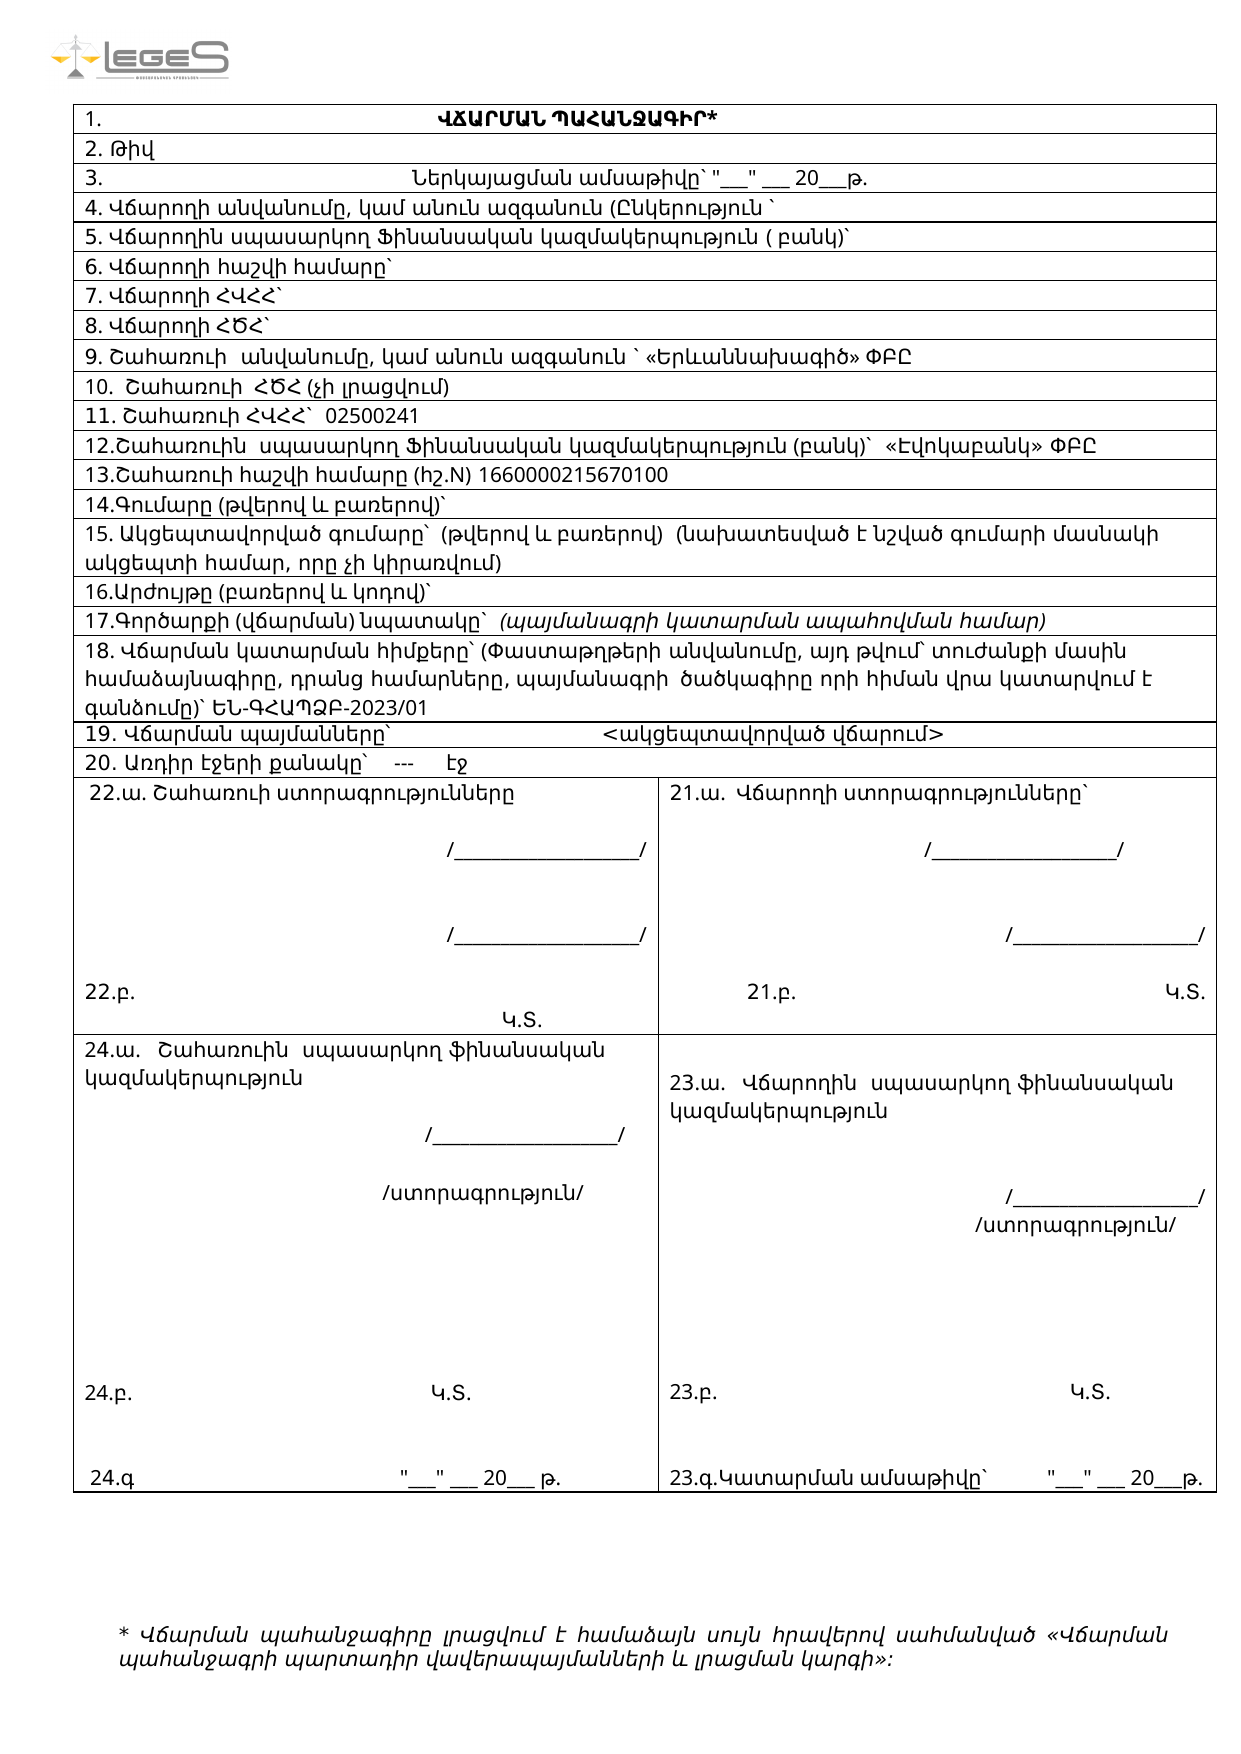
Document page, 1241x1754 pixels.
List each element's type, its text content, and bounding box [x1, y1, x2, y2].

table_cell 13.Շահառուի հաշվի համարը (հշ.N) 1660000215670100 [74, 460, 1216, 489]
table_cell 17.Գործարքի (վճարման) նպատակը` (պայմանագրի կատարման ապահովման համար) [74, 607, 1216, 635]
table_header 1. ՎՃԱՐՄԱՆ ՊԱՀԱՆՋԱԳԻՐ* [74, 105, 1216, 133]
table_cell 23.ա. Վճարողին սպասարկող ֆինանսական կազմակերպություն /____________________/ /ստորագրություն/ [659, 1035, 1216, 1263]
table_cell 9. Շահառուի անվանումը, կամ անուն ազգանուն ` «Երևաննախագիծ» ՓԲԸ [74, 340, 1216, 371]
table_cell 18. Վճարման կատարման հիմքերը՝ (Փաստաթղթերի անվանումը, այդ թվում՝ տուժանքի մասին համաձայնագիրը, դրանց համարները, պայմանագրի ծածկագիրը որի հիման վրա կատարվում է գանձումը)` ԵՆ-ԳՀԱՊՁԲ-2023/01 [74, 636, 1216, 721]
table_cell 6. Վճարողի հաշվի համարը` [74, 252, 1216, 280]
table_cell 12.Շահառուին սպասարկող Ֆինանսական կազմակերպություն (բանկ)` «Էվոկաբանկ» ՓԲԸ [74, 431, 1216, 459]
picture [45, 29, 233, 94]
text * Վճարման պահանջագիրը լրացվում է համաձայն սույն հրավերով սահմանված «Վճարման պահանջագրի պարտադիր վավերապայմանների և լրացման կարգի»: [118, 1623, 1171, 1671]
table_cell 21.ա. Վճարողի ստորագրությունները` /____________________/ /____________________/ 21.բ. Կ.Տ. [659, 778, 1216, 1034]
table_cell 8. Վճարողի ՀԾՀ` [74, 311, 1216, 339]
table_cell 22.ա. Շահառուի ստորագրությունները /____________________/ /____________________/ 22.բ. Կ.Տ. [74, 778, 658, 1034]
table_cell 4. Վճարողի անվանումը, կամ անուն ազգանուն (Ընկերություն ` [74, 193, 1216, 221]
table_cell 14.Գումարը (թվերով և բառերով)` [74, 490, 1216, 518]
table_cell 23.բ. Կ.Տ. 23.գ.Կատարման ամսաթիվը` "___" ___ 20___թ. [659, 1263, 1216, 1491]
table_cell 15. Ակցեպտավորված գումարը՝ (թվերով և բառերով) (նախատեսված է նշված գումարի մասնակի ակցեպտի համար, որը չի կիրառվում) [74, 519, 1216, 576]
table_cell 2. Թիվ [74, 134, 1216, 162]
table_cell 11. Շահառուի ՀՎՀՀ` 02500241 [74, 401, 1216, 430]
table_cell 7. Վճարողի ՀՎՀՀ` [74, 281, 1216, 310]
table_cell 20. Առդիր էջերի քանակը՝ --- էջ [74, 748, 1216, 777]
table_cell 24.ա. Շահառուին սպասարկող ֆինանսական կազմակերպություն /____________________/ /ստորագրություն/ [74, 1035, 658, 1263]
table_cell 5. Վճարողին սպասարկող Ֆինանսական կազմակերպություն ( բանկ)` [74, 223, 1216, 251]
table_cell 3. Ներկայացման ամսաթիվը` "___" ___ 20___թ. [74, 164, 1216, 192]
table_cell 16.Արժույթը (բառերով և կոդով)` [74, 577, 1216, 606]
table_cell 19. Վճարման պայմանները՝ <ակցեպտավորված վճարում> [74, 723, 1216, 747]
table_cell 24.բ. Կ.Տ. 24.գ "___" ___ 20___ թ. [74, 1263, 658, 1491]
table_cell 10. Շահառուի ՀԾՀ (չի լրացվում) [74, 372, 1216, 400]
